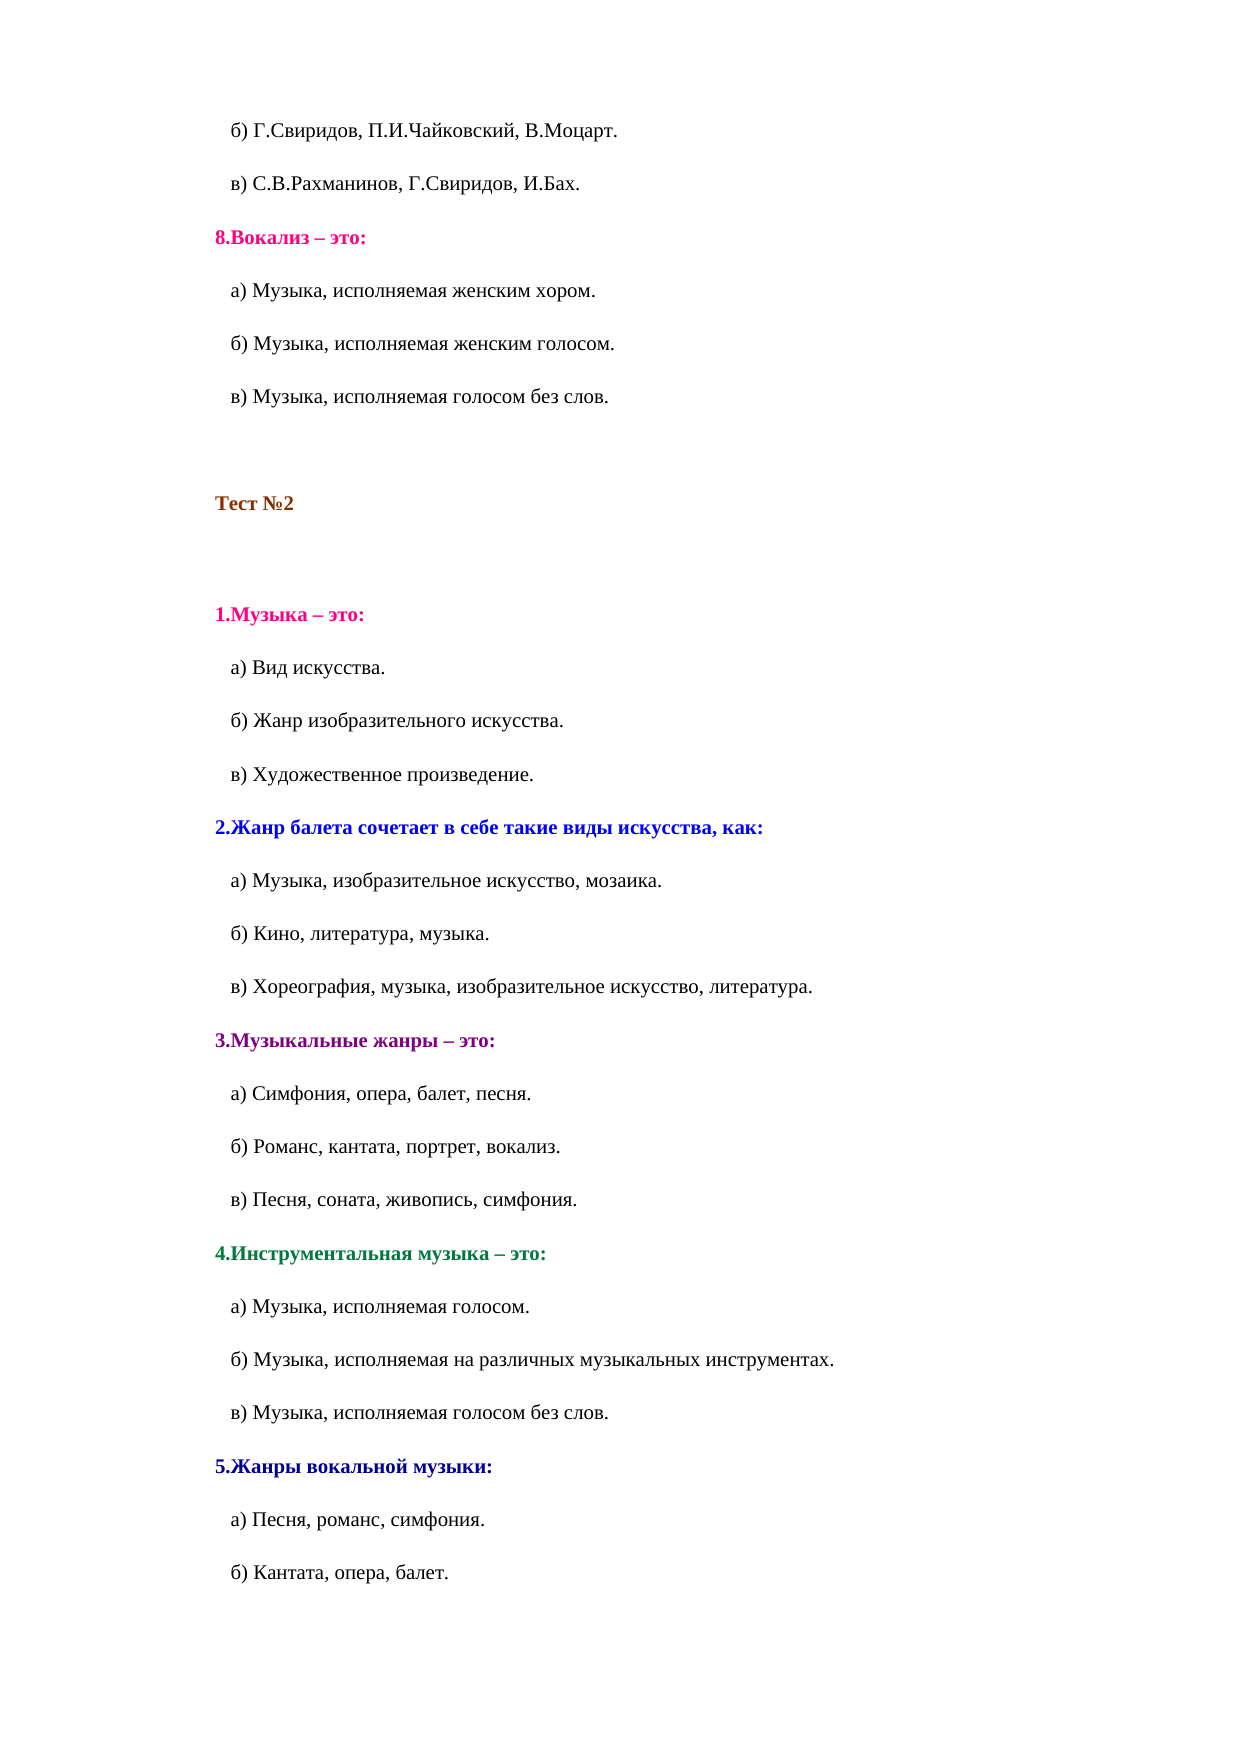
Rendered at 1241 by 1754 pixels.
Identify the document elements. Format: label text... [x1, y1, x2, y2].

text 1.Музыка – это: [215, 602, 1152, 626]
text 8.Вокализ – это: [215, 224, 1152, 249]
text а) Симфония, опера, балет, песня. [215, 1081, 1152, 1105]
text а) Музыка, исполняемая женским хором. [215, 278, 1152, 302]
text а) Вид искусства. [215, 655, 1152, 679]
text а) Музыка, изобразительное искусство, мозаика. [215, 868, 1152, 892]
text б) Г.Свиридов, П.И.Чайковский, В.Моцарт. [215, 118, 1152, 142]
text в) Песня, соната, живопись, симфония. [215, 1187, 1152, 1211]
text Тест №2 [215, 491, 1152, 515]
text 3.Музыкальные жанры – это: [215, 1028, 1152, 1052]
text а) Музыка, исполняемая голосом. [215, 1294, 1152, 1318]
text в) Хореография, музыка, изобразительное искусство, литература. [215, 974, 1152, 998]
text б) Музыка, исполняемая женским голосом. [215, 331, 1152, 355]
text 4.Инструментальная музыка – это: [215, 1241, 1152, 1265]
text в) С.В.Рахманинов, Г.Свиридов, И.Бах. [215, 171, 1152, 195]
text б) Кино, литература, музыка. [215, 921, 1152, 945]
text в) Художественное произведение. [215, 762, 1152, 786]
text в) Музыка, исполняемая голосом без слов. [215, 1400, 1152, 1424]
text 5.Жанры вокальной музыки: [215, 1453, 1152, 1478]
text б) Жанр изобразительного искусства. [215, 708, 1152, 732]
text б) Романс, кантата, портрет, вокализ. [215, 1134, 1152, 1158]
text 2.Жанр балета сочетает в себе такие виды искусства, как: [215, 815, 1152, 839]
text б) Музыка, исполняемая на различных музыкальных инструментах. [215, 1347, 1152, 1371]
text в) Музыка, исполняемая голосом без слов. [215, 384, 1152, 408]
text а) Песня, романс, симфония. [215, 1507, 1152, 1531]
text б) Кантата, опера, балет. [215, 1560, 1152, 1584]
